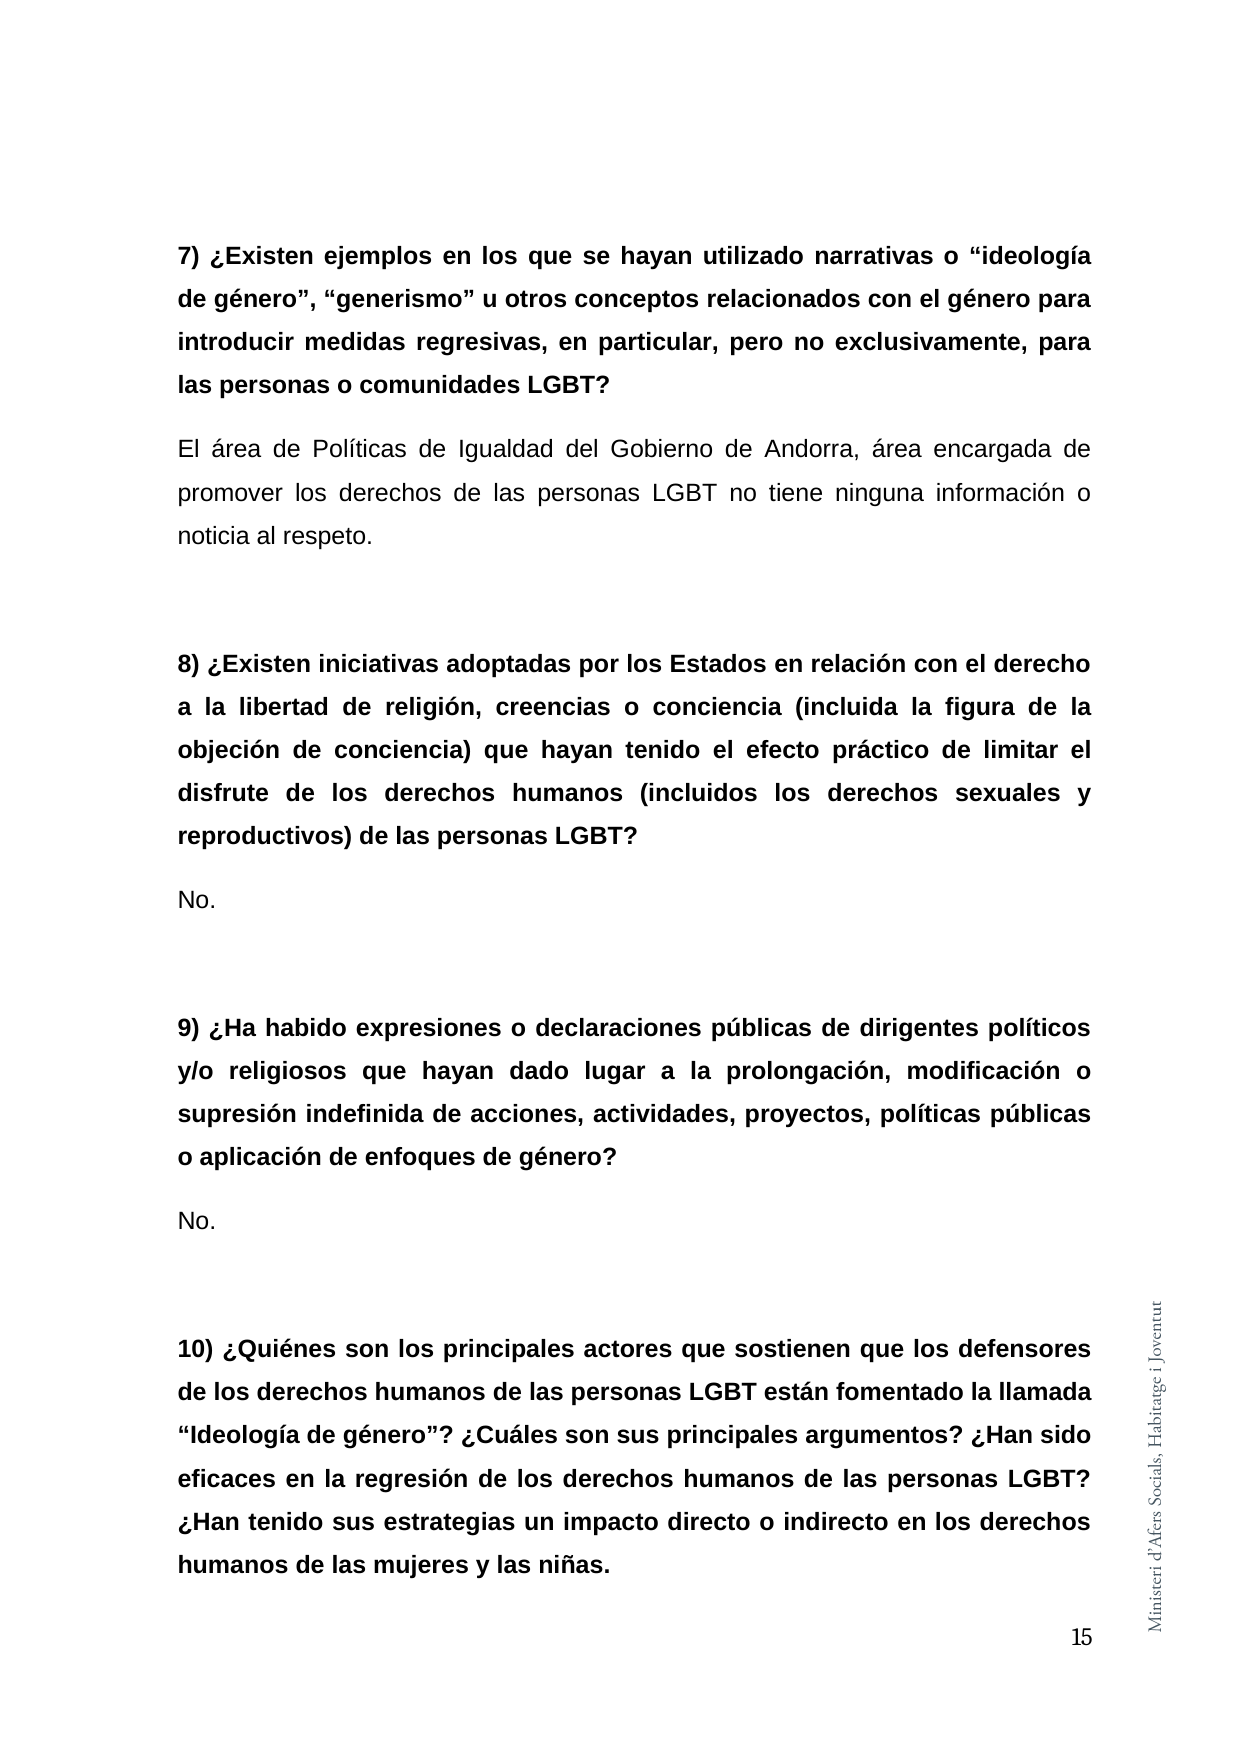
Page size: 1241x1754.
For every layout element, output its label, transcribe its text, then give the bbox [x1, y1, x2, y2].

text No. [177, 1206, 1092, 1235]
text 8) ¿Existen iniciativas adoptadas por los Estados en relación con el derecho a la libertad de religión, creencias o conciencia (incluida la figura de la objeción de conciencia) que hayan tenido el efecto práctico de limitar el disfrute de los derechos humanos (incluidos los derechos sexuales y reproductivos) de las personas LGBT? [177, 649, 1092, 850]
text El área de Políticas de Igualdad del Gobierno de Andorra, área encargada de promover los derechos de las personas LGBT no tiene ninguna información o noticia al respeto. [177, 434, 1092, 549]
text 9) ¿Ha habido expresiones o declaraciones públicas de dirigentes políticos y/o religiosos que hayan dado lugar a la prolongación, modificación o supresión indefinida de acciones, actividades, proyectos, políticas públicas o aplicación de enfoques de género? [177, 1013, 1092, 1171]
text No. [177, 885, 1092, 914]
picture [1114, 865, 1233, 1752]
text 7) ¿Existen ejemplos en los que se hayan utilizado narrativas o “ideología de género”, “generismo” u otros conceptos relacionados con el género para introducir medidas regresivas, en particular, pero no exclusivamente, para las personas o comunidades LGBT? [177, 241, 1092, 399]
text 10) ¿Quiénes son los principales actores que sostienen que los defensores de los derechos humanos de las personas LGBT están fomentado la llamada “Ideología de género”? ¿Cuáles son sus principales argumentos? ¿Han sido eficaces en la regresión de los derechos humanos de las personas LGBT? ¿Han tenido sus estrategias un impacto directo o indirecto en los derechos humanos de las mujeres y las niñas. [177, 1334, 1092, 1579]
